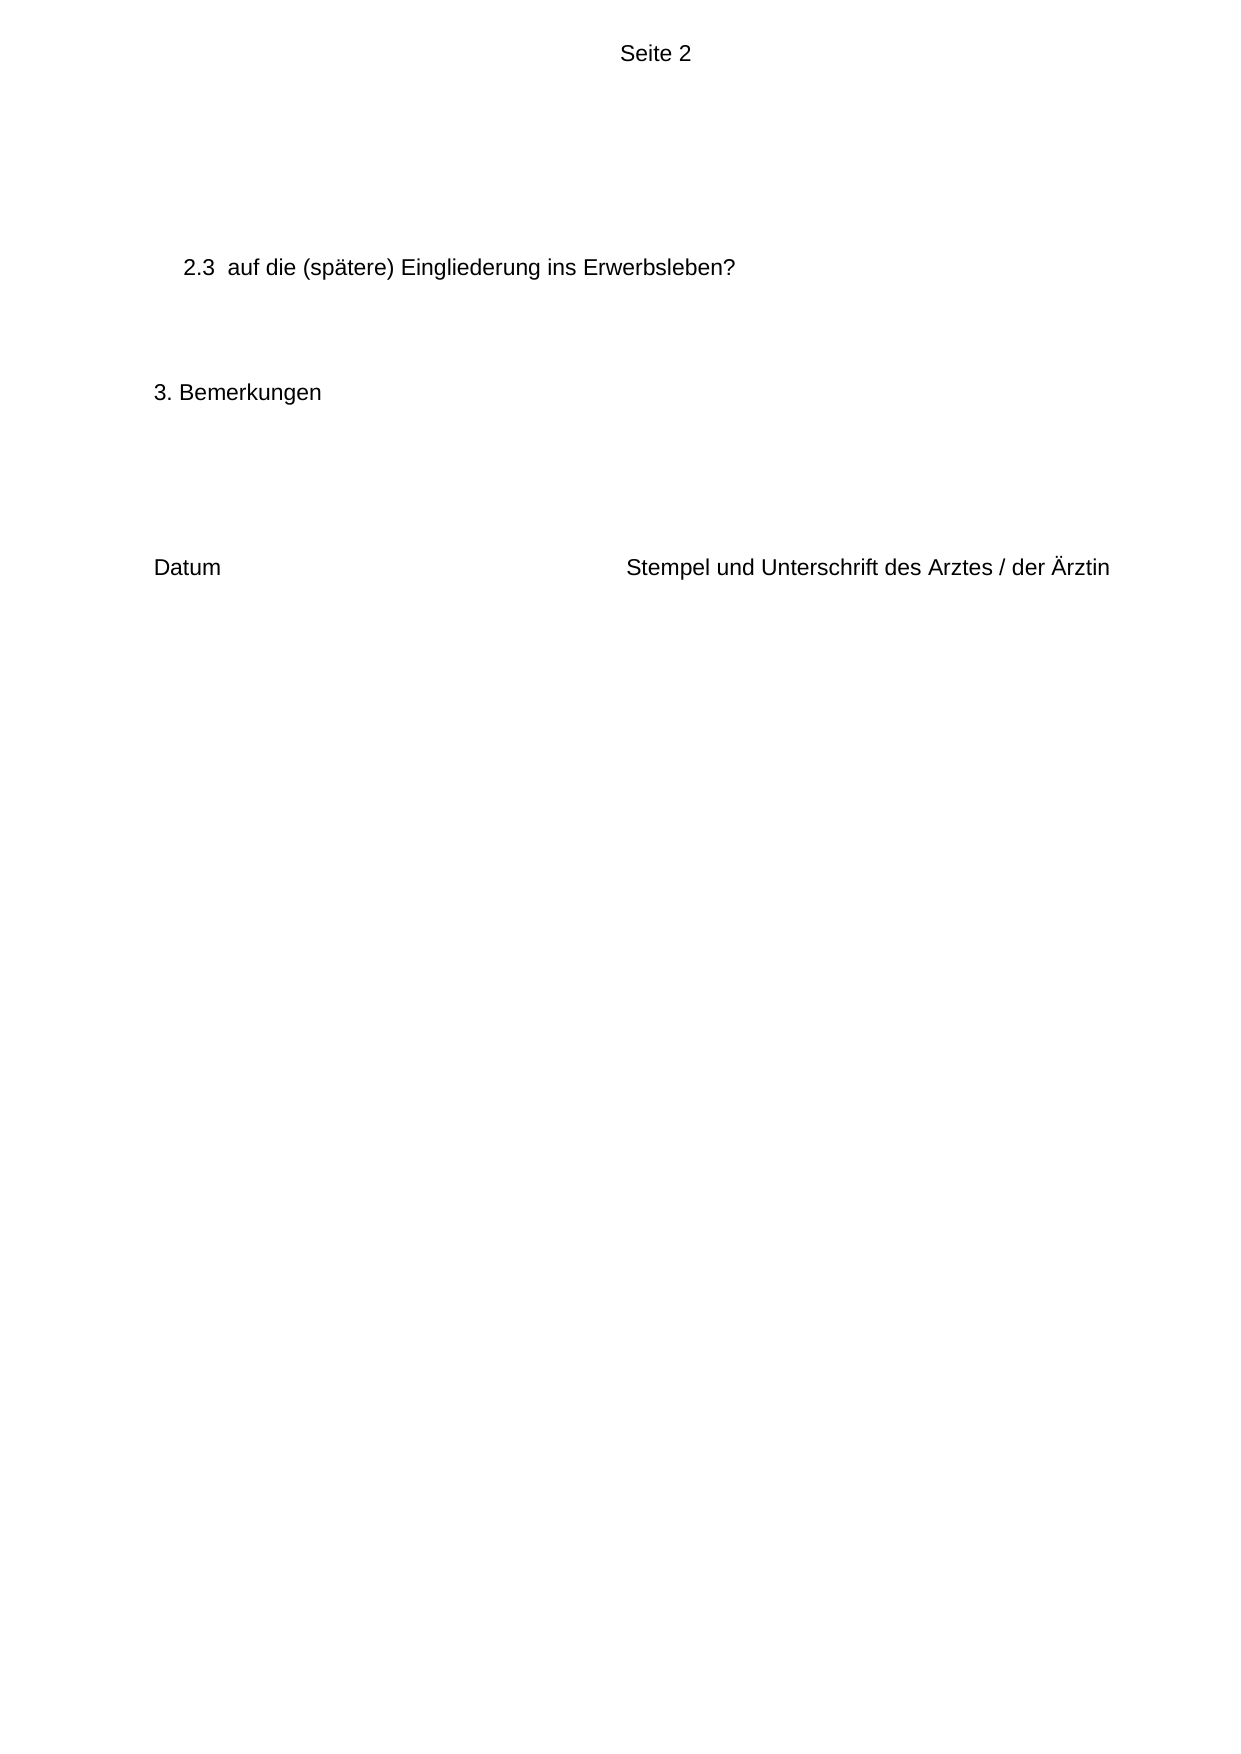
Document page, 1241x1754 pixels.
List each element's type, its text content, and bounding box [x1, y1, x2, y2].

text 3. Bemerkungen [153, 381, 1157, 406]
text Datum Stempel und Unterschrift des Arztes / der Ärztin [153, 556, 1157, 581]
text 2.3 auf die (spätere) Eingliederung ins Erwerbsleben? [153, 256, 1157, 281]
